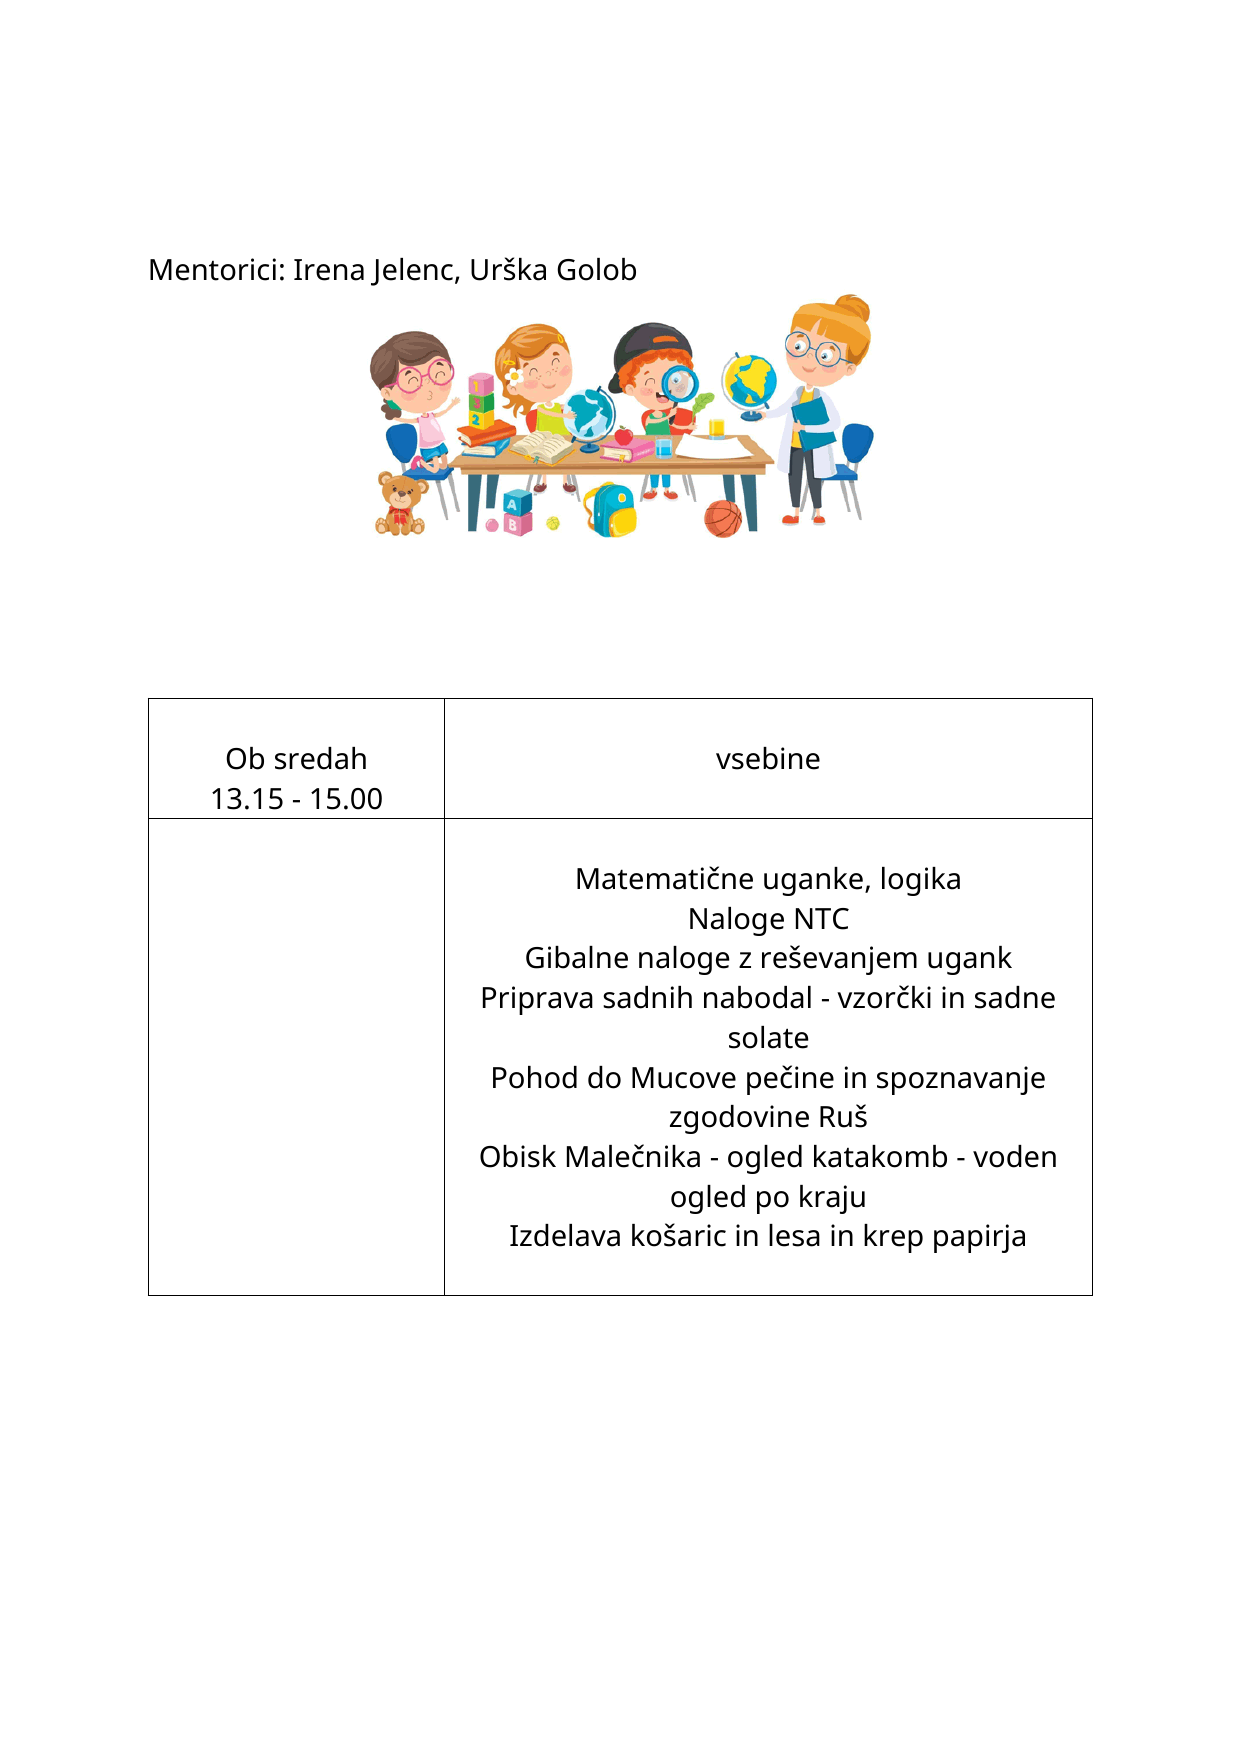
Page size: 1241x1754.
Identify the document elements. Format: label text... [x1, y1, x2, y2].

table_header Ob sredah 13.15 - 15.00 [149, 699, 444, 818]
table_header vsebine [445, 699, 1092, 818]
table_cell Matematične uganke, logika Naloge NTC Gibalne naloge z reševanjem ugank Priprava sadnih nabodal - vzorčki in sadne solate Pohod do Mucove pečine in spoznavanje zgodovine Ruš Obisk Malečnika - ogled katakomb - voden ogled po kraju Izdelava košaric in lesa in krep papirja [445, 819, 1092, 1295]
table_cell [149, 819, 444, 1295]
picture [358, 289, 882, 539]
text Mentorici: Irena Jelenc, Urška Golob [148, 250, 1093, 289]
